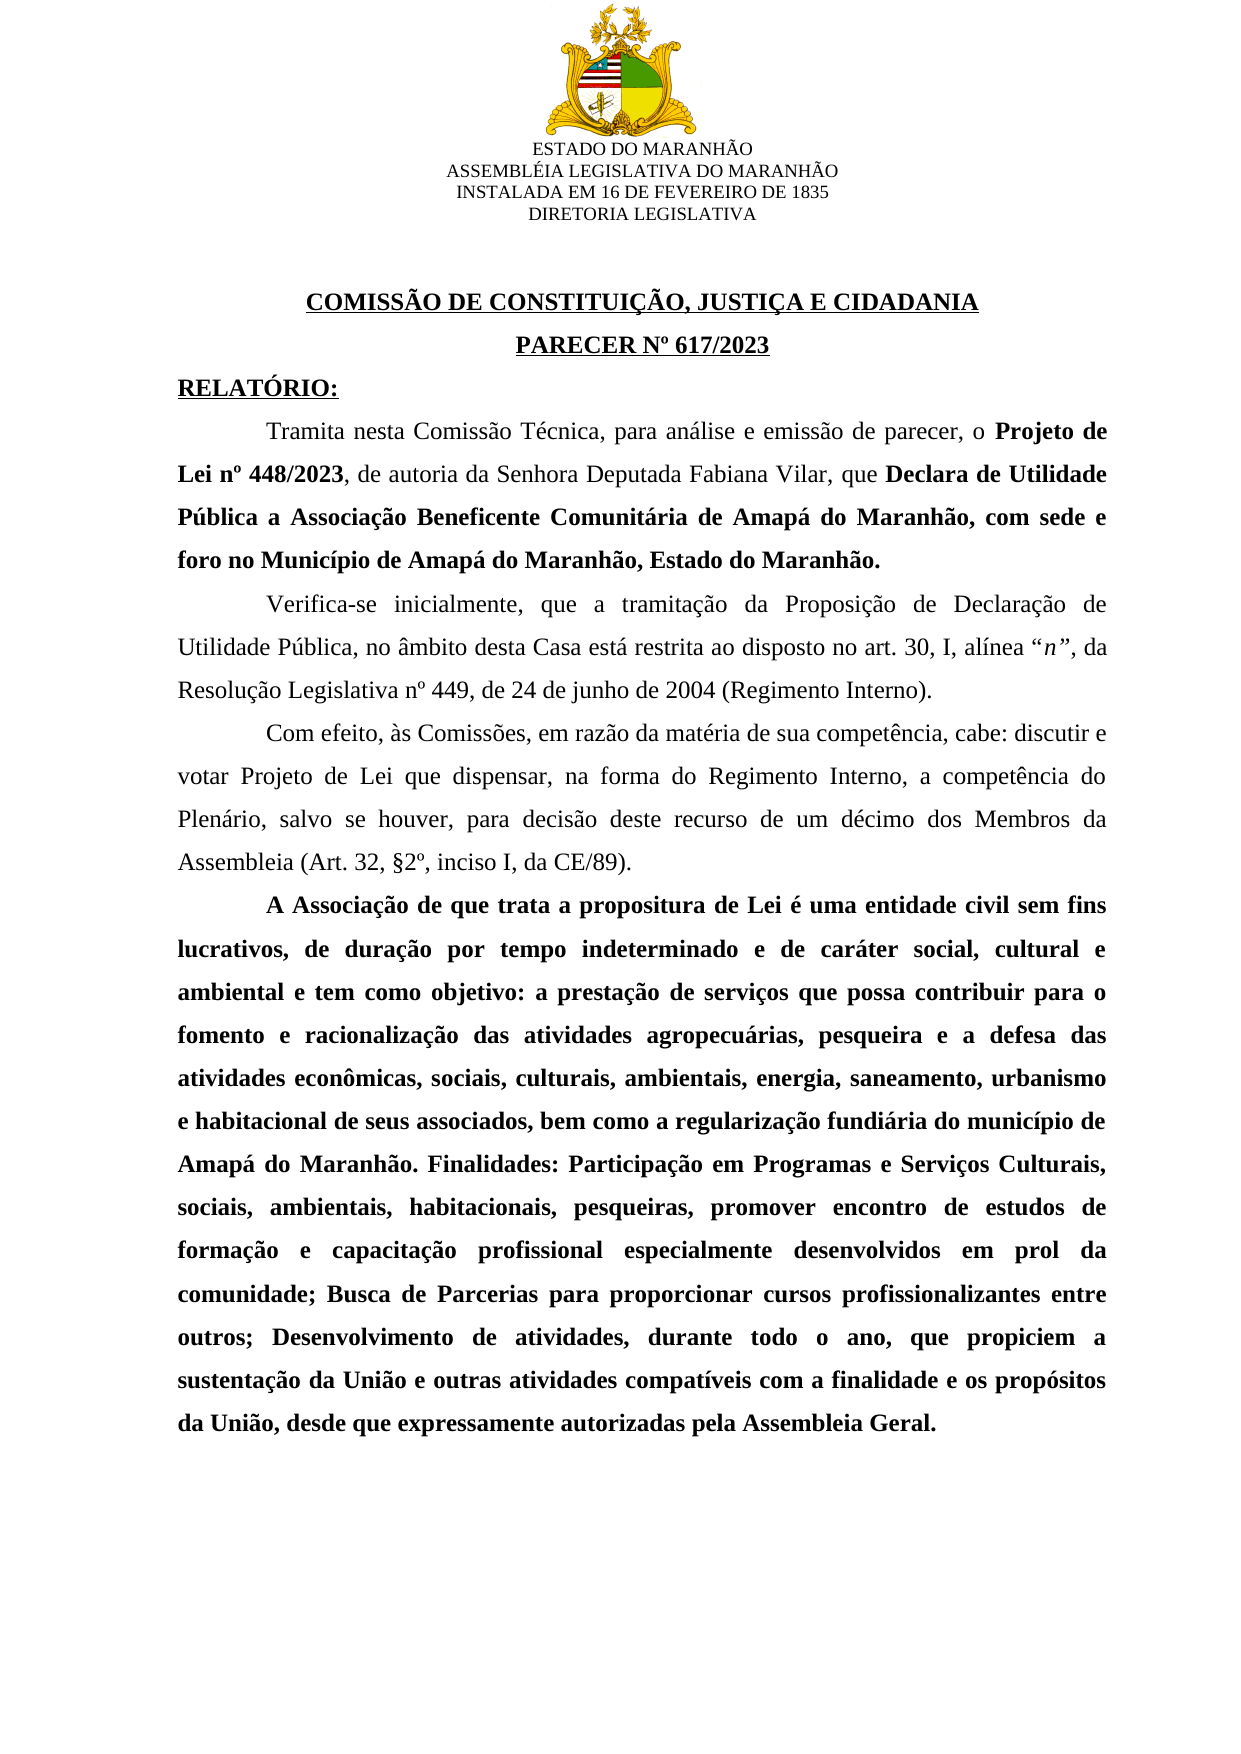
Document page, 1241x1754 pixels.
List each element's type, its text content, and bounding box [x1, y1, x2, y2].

picture [546, 3, 702, 138]
text COMISSÃO DE CONSTITUIÇÃO, JUSTIÇA E CIDADANIA [177, 287, 1107, 316]
text RELATÓRIO: [177, 373, 1107, 402]
text Tramita nesta Comissão Técnica, para análise e emissão de parecer, o Projeto de Lei nº 448/2023, de autoria da Senhora Deputada Fabiana Vilar, que Declara de Utilidade Pública a Associação Beneficente Comunitária de Amapá do Maranhão, com sede e foro no Município de Amapá do Maranhão, Estado do Maranhão. [177, 416, 1107, 574]
text A Associação de que trata a propositura de Lei é uma entidade civil sem fins lucrativos, de duração por tempo indeterminado e de caráter social, cultural e ambiental e tem como objetivo: a prestação de serviços que possa contribuir para o fomento e racionalização das atividades agropecuárias, pesqueira e a defesa das atividades econômicas, sociais, culturais, ambientais, energia, saneamento, urbanismo e habitacional de seus associados, bem como a regularização fundiária do município de Amapá do Maranhão. Finalidades: Participação em Programas e Serviços Culturais, sociais, ambientais, habitacionais, pesqueiras, promover encontro de estudos de formação e capacitação profissional especialmente desenvolvidos em prol da comunidade; Busca de Parcerias para proporcionar cursos profissionalizantes entre outros; Desenvolvimento de atividades, durante todo o ano, que propiciem a sustentação da União e outras atividades compatíveis com a finalidade e os propósitos da União, desde que expressamente autorizadas pela Assembleia Geral. [177, 891, 1108, 1437]
text Verifica-se inicialmente, que a tramitação da Proposição de Declaração de Utilidade Pública, no âmbito desta Casa está restrita ao disposto no art. 30, I, alínea “n”, da Resolução Legislativa nº 449, de 24 de junho de 2004 (Regimento Interno). [177, 589, 1107, 704]
text Com efeito, às Comissões, em razão da matéria de sua competência, cabe: discutir e votar Projeto de Lei que dispensar, na forma do Regimento Interno, a competência do Plenário, salvo se houver, para decisão deste recurso de um décimo dos Membros da Assembleia (Art. 32, §2º, inciso I, da CE/89). [177, 718, 1107, 876]
text PARECER Nº 617/2023 [177, 330, 1107, 359]
